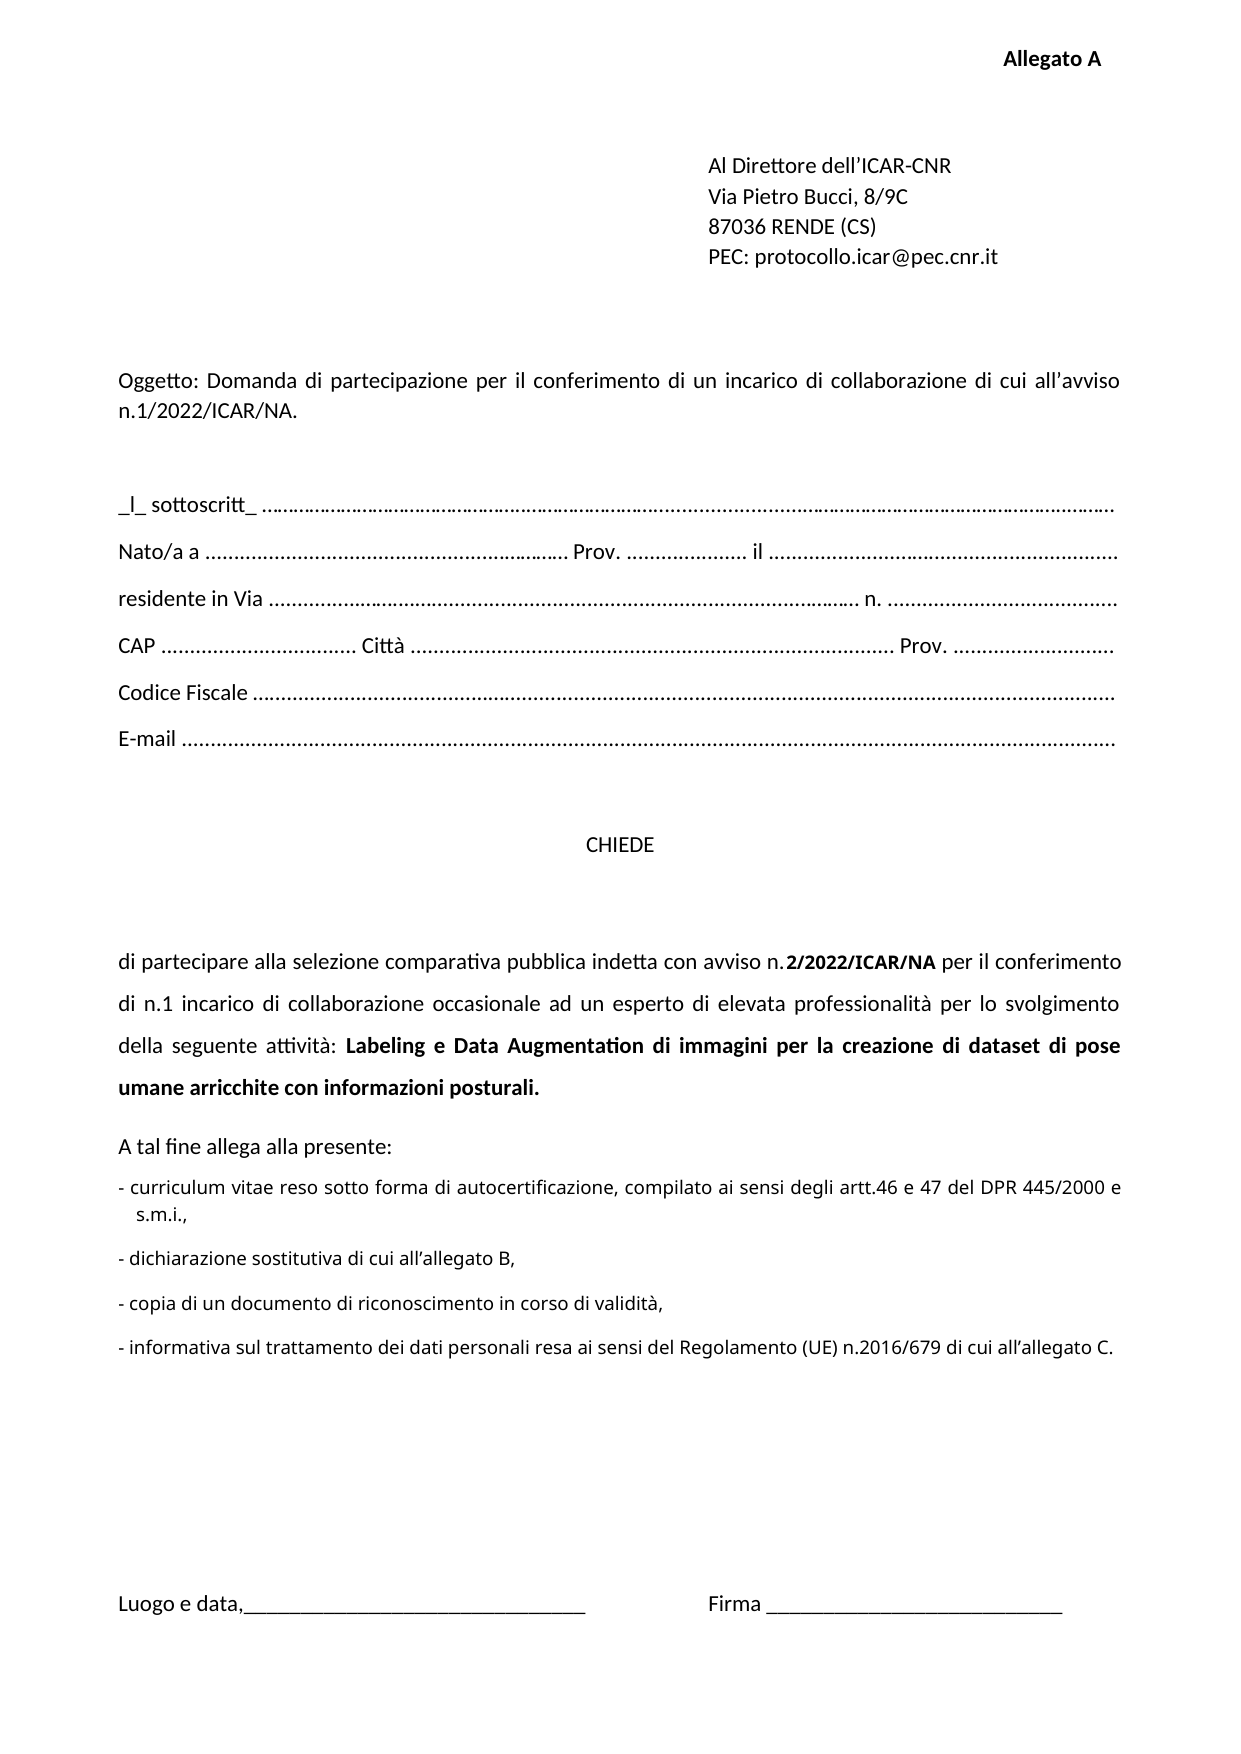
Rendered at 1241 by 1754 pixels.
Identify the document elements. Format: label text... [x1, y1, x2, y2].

text 87036 RENDE (CS) [118, 212, 1122, 240]
text residente in Via ................……....…..................................................................……… n. ........................................ [118, 584, 1122, 612]
text CHIEDE [118, 830, 1122, 858]
text di partecipare alla selezione comparativa pubblica indetta con avviso n.2/2022/ICAR/NA per il conferimento di n.1 incarico di collaborazione occasionale ad un esperto di elevata professionalità per lo svolgimento della seguente attività: Labeling e Data Augmentation di immagini per la creazione di dataset di pose umane arricchite con informazioni posturali. [118, 947, 1122, 1101]
text - dichiarazione sostitutiva di cui all’allegato B, [118, 1246, 1122, 1271]
text Luogo e data,______________________________ Firma __________________________ [118, 1589, 1122, 1617]
text PEC: protocollo.icar@pec.cnr.it [118, 242, 1122, 270]
text E-mail .................................................................................................................................................................. [118, 724, 1122, 753]
text Oggetto: Domanda di partecipazione per il conferimento di un incarico di collaborazione di cui all’avviso n.1/2022/ICAR/NA. [118, 366, 1122, 424]
text Via Pietro Bucci, 8/9C [118, 182, 1122, 210]
text Al Direttore dell’ICAR-CNR [118, 152, 1122, 180]
text CAP .................................. Città .................................................................................... Prov. ............................ [118, 631, 1122, 659]
text A tal fine allega alla presente: [118, 1132, 1122, 1160]
text - curriculum vitae reso sotto forma di autocertificazione, compilato ai sensi degli artt.46 e 47 del DPR 445/2000 e s.m.i., [118, 1174, 1122, 1227]
text Nato/a a ....................................................………… Prov. ..................... il .........................…................................. [118, 537, 1122, 565]
text - informativa sul trattamento dei dati personali resa ai sensi del Regolamento (UE) n.2016/679 di cui all’allegato C. [118, 1334, 1122, 1359]
text - copia di un documento di riconoscimento in corso di validità, [118, 1290, 1122, 1315]
text _l_ sottoscritt_ …………………………………………..……………………..........................…………………………………………..……… [118, 490, 1122, 518]
text Allegato A [118, 44, 1122, 72]
text Codice Fiscale …......................................….......................................................................................................... [118, 678, 1122, 706]
